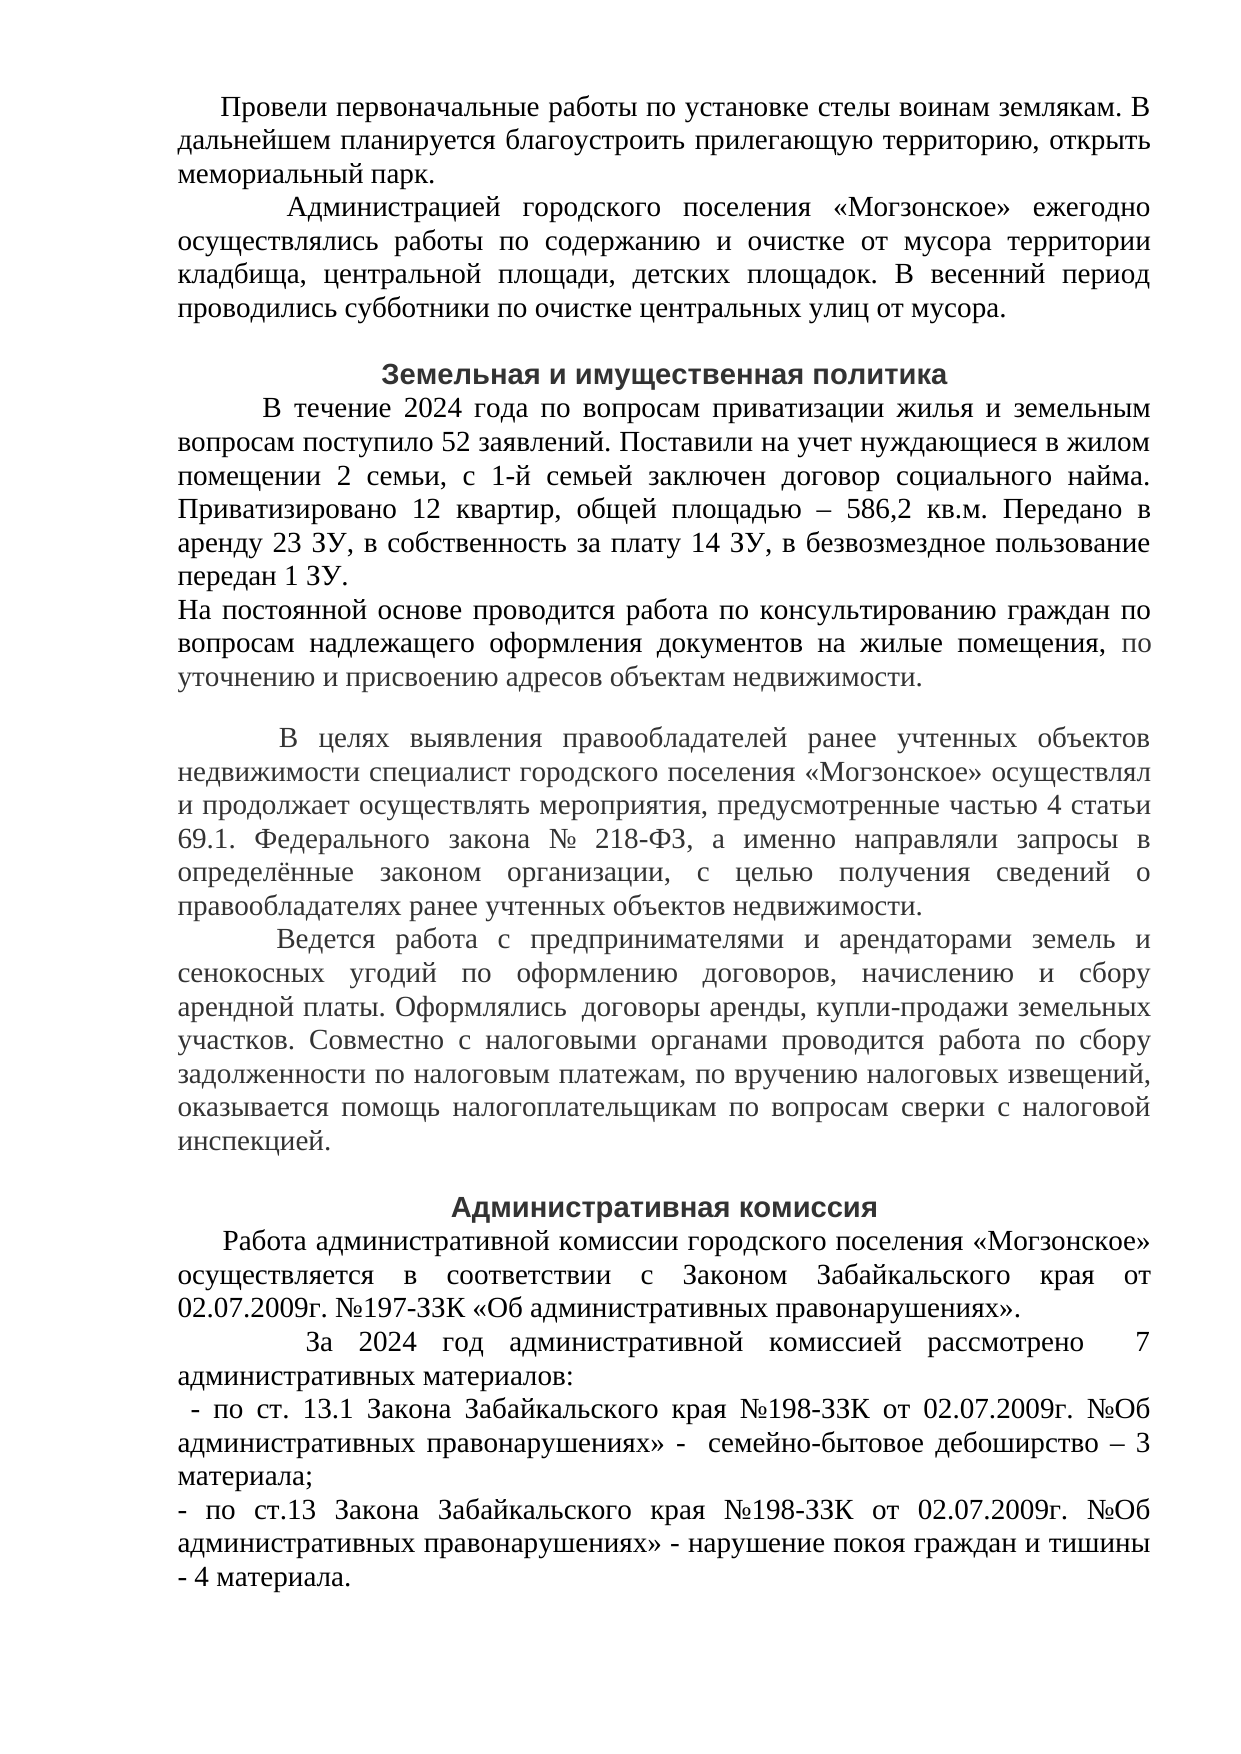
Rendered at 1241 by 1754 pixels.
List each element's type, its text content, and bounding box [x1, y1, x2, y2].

text - по ст.13 Закона Забайкальского края №198-ЗЗК от 02.07.2009г. №Об административных правонарушениях» - нарушение покоя граждан и тишины - 4 материала. [177, 1492, 1152, 1592]
text В целях выявления правообладателей ранее учтенных объектов недвижимости специалист городского поселения «Могзонское» осуществлял и продолжает осуществлять мероприятия, предусмотренные частью 4 статьи 69.1. Федерального закона № 218-ФЗ, а именно направляли запросы в определённые законом организации, с целью получения сведений о правообладателях ранее учтенных объектов недвижимости. [177, 720, 1152, 922]
text В течение 2024 года по вопросам приватизации жилья и земельным вопросам поступило 52 заявлений. Поставили на учет нуждающиеся в жилом помещении 2 семьи, с 1-й семьей заключен договор социального найма. Приватизировано 12 квартир, общей площадью – 586,2 кв.м. Передано в аренду 23 ЗУ, в собственность за плату 14 ЗУ, в безвозмездное пользование передан 1 ЗУ. [177, 391, 1152, 592]
text Ведется работа с предпринимателями и арендаторами земель и сенокосных угодий по оформлению договоров, начислению и сбору арендной платы. Оформлялись договоры аренды, купли-продажи земельных участков. Совместно с налоговыми органами проводится работа по сбору задолженности по налоговым платежам, по вручению налоговых извещений, оказывается помощь налогоплательщикам по вопросам сверки с налоговой инспекцией. [177, 922, 1152, 1156]
text На постоянной основе проводится работа по консультированию граждан по вопросам надлежащего оформления документов на жилые помещения, по уточнению и присвоению адресов объектам недвижимости. [177, 592, 1152, 692]
text Работа административной комиссии городского поселения «Могзонское» осуществляется в соответствии с Законом Забайкальского края от 02.07.2009г. №197-ЗЗК «Об административных правонарушениях». [177, 1223, 1152, 1324]
text Административная комиссия [177, 1190, 1152, 1223]
text Провели первоначальные работы по установке стелы воинам землякам. В дальнейшем планируется благоустроить прилегающую территорию, открыть мемориальный парк. [177, 89, 1152, 189]
text Земельная и имущественная политика [177, 357, 1152, 391]
text - по ст. 13.1 Закона Забайкальского края №198-ЗЗК от 02.07.2009г. №Об административных правонарушениях» - семейно-бытовое дебоширство – 3 материала; [177, 1391, 1152, 1492]
text За 2024 год административной комиссией рассмотрено 7 административных материалов: [177, 1324, 1152, 1391]
text Администрацией городского поселения «Могзонское» ежегодно осуществлялись работы по содержанию и очистке от мусора территории кладбища, центральной площади, детских площадок. В весенний период проводились субботники по очистке центральных улиц от мусора. [177, 189, 1152, 323]
